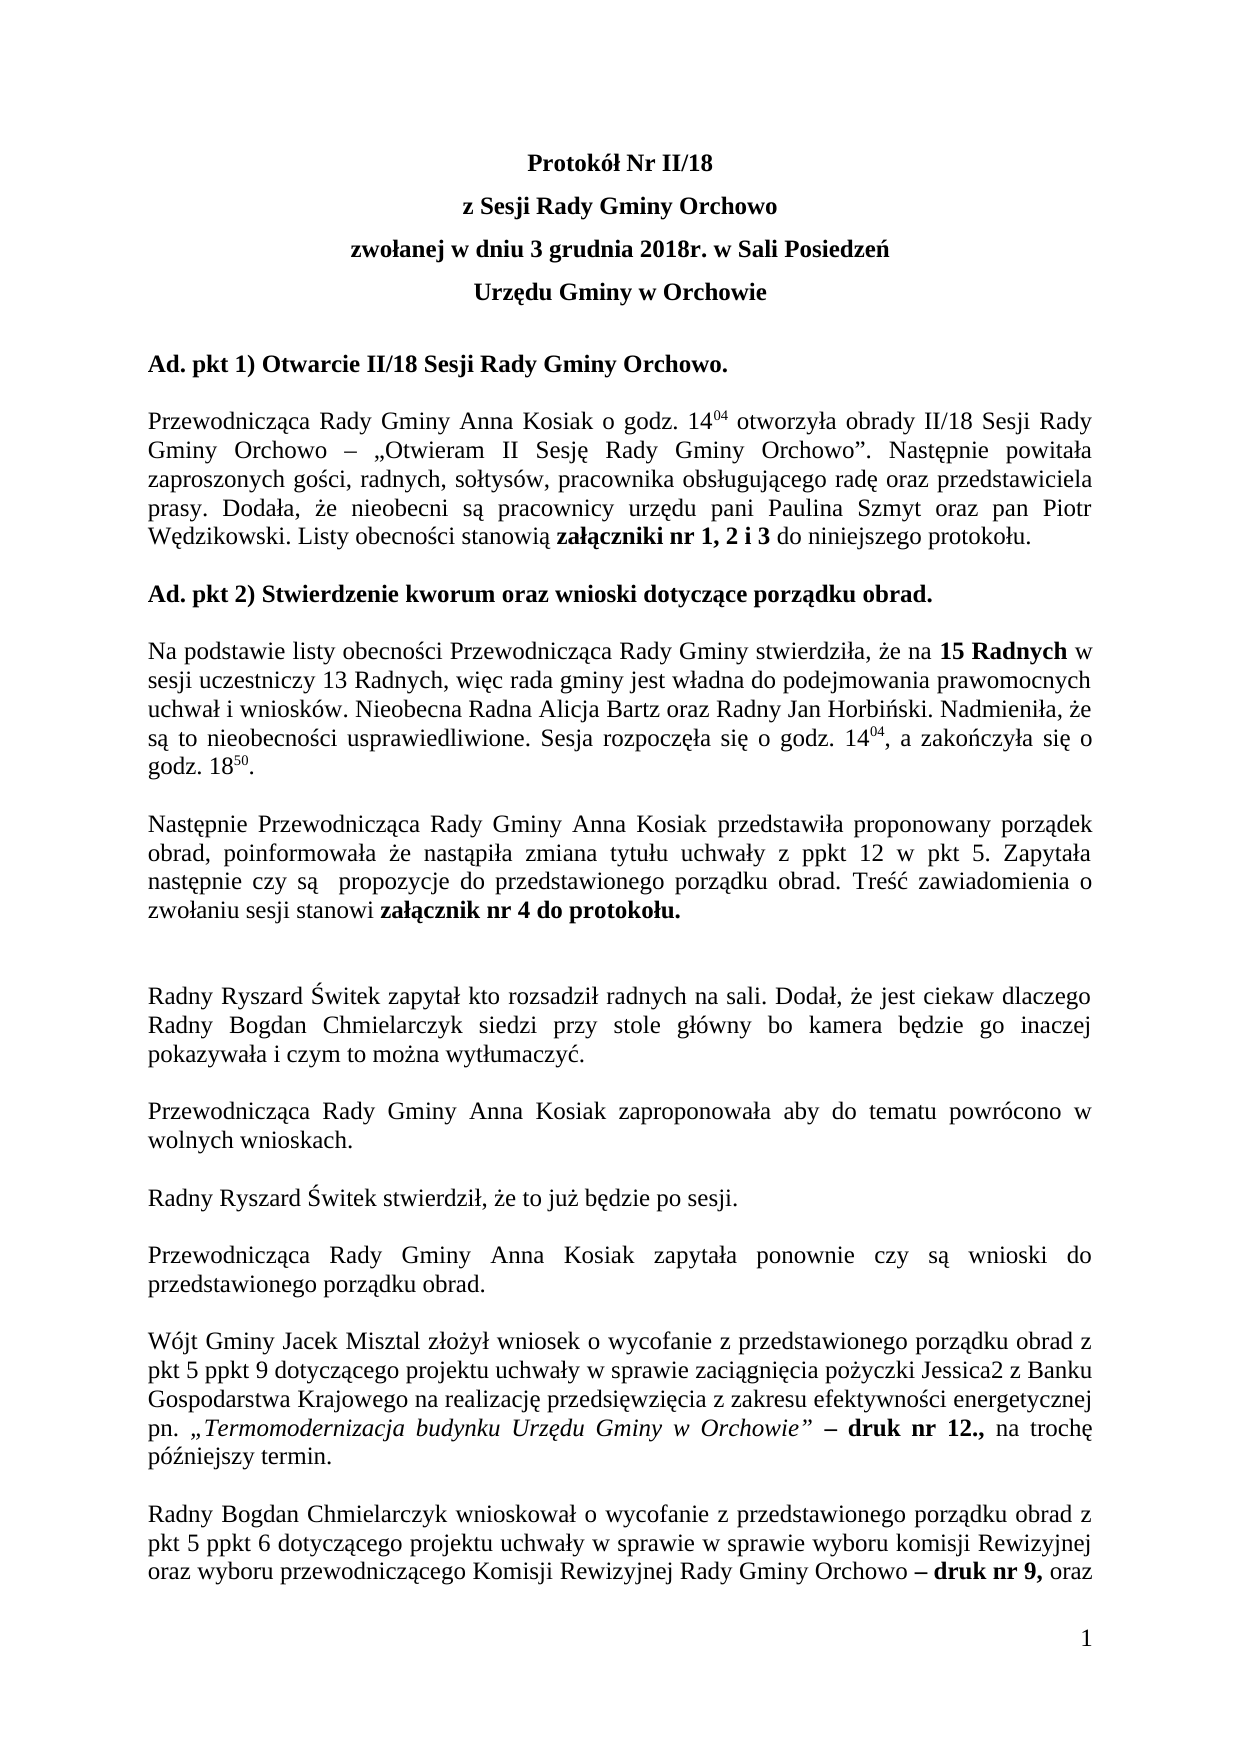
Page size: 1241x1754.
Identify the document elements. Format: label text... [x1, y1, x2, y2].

text zwołanej w dniu 3 grudnia 2018r. w Sali Posiedzeń [148, 234, 1093, 263]
text Ad. pkt 1) Otwarcie II/18 Sesji Rady Gminy Orchowo. [148, 349, 1093, 378]
text Protokół Nr II/18 [148, 148, 1093, 176]
text Wójt Gminy Jacek Misztal złożył wniosek o wycofanie z przedstawionego porządku obrad z pkt 5 ppkt 9 dotyczącego projektu uchwały w sprawie zaciągnięcia pożyczki Jessica2 z Banku Gospodarstwa Krajowego na realizację przedsięwzięcia z zakresu efektywności energetycznej pn. „Termomodernizacja budynku Urzędu Gminy w Orchowie” – druk nr 12., na trochę późniejszy termin. [148, 1326, 1093, 1470]
text z Sesji Rady Gminy Orchowo [148, 191, 1093, 219]
text Następnie Przewodnicząca Rady Gminy Anna Kosiak przedstawiła proponowany porządek obrad, poinformowała że nastąpiła zmiana tytułu uchwały z ppkt 12 w pkt 5. Zapytała następnie czy są propozycje do przedstawionego porządku obrad. Treść zawiadomienia o zwołaniu sesji stanowi załącznik nr 4 do protokołu. [148, 809, 1093, 924]
text Radny Ryszard Świtek stwierdził, że to już będzie po sesji. [148, 1183, 1093, 1211]
text Ad. pkt 2) Stwierdzenie kworum oraz wnioski dotyczące porządku obrad. [148, 579, 1093, 608]
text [148, 1499, 1093, 1585]
text Urzędu Gminy w Orchowie [148, 277, 1093, 306]
text Przewodnicząca Rady Gminy Anna Kosiak zaproponowała aby do tematu powrócono w wolnych wnioskach. [148, 1096, 1093, 1154]
text Przewodnicząca Rady Gminy Anna Kosiak zapytała ponownie czy są wnioski do przedstawionego porządku obrad. [148, 1240, 1093, 1298]
text Radny Ryszard Świtek zapytał kto rozsadził radnych na sali. Dodał, że jest ciekaw dlaczego Radny Bogdan Chmielarczyk siedzi przy stole główny bo kamera będzie go inaczej pokazywała i czym to można wytłumaczyć. [148, 981, 1093, 1068]
text Na podstawie listy obecności Przewodnicząca Rady Gminy stwierdziła, że na 15 Radnych w sesji uczestniczy 13 Radnych, więc rada gminy jest władna do podejmowania prawomocnych uchwał i wniosków. Nieobecna Radna Alicja Bartz oraz Radny Jan Horbiński. Nadmieniła, że są to nieobecności usprawiedliwione. Sesja rozpoczęła się o godz. 1404, a zakończyła się o godz. 1850. [148, 636, 1093, 780]
text Przewodnicząca Rady Gminy Anna Kosiak o godz. 1404 otworzyła obrady II/18 Sesji Rady Gminy Orchowo – „Otwieram II Sesję Rady Gminy Orchowo”. Następnie powitała zaproszonych gości, radnych, sołtysów, pracownika obsługującego radę oraz przedstawiciela prasy. Dodała, że nieobecni są pracownicy urzędu pani Paulina Szmyt oraz pan Piotr Wędzikowski. Listy obecności stanowią załączniki nr 1, 2 i 3 do niniejszego protokołu. [148, 406, 1093, 550]
